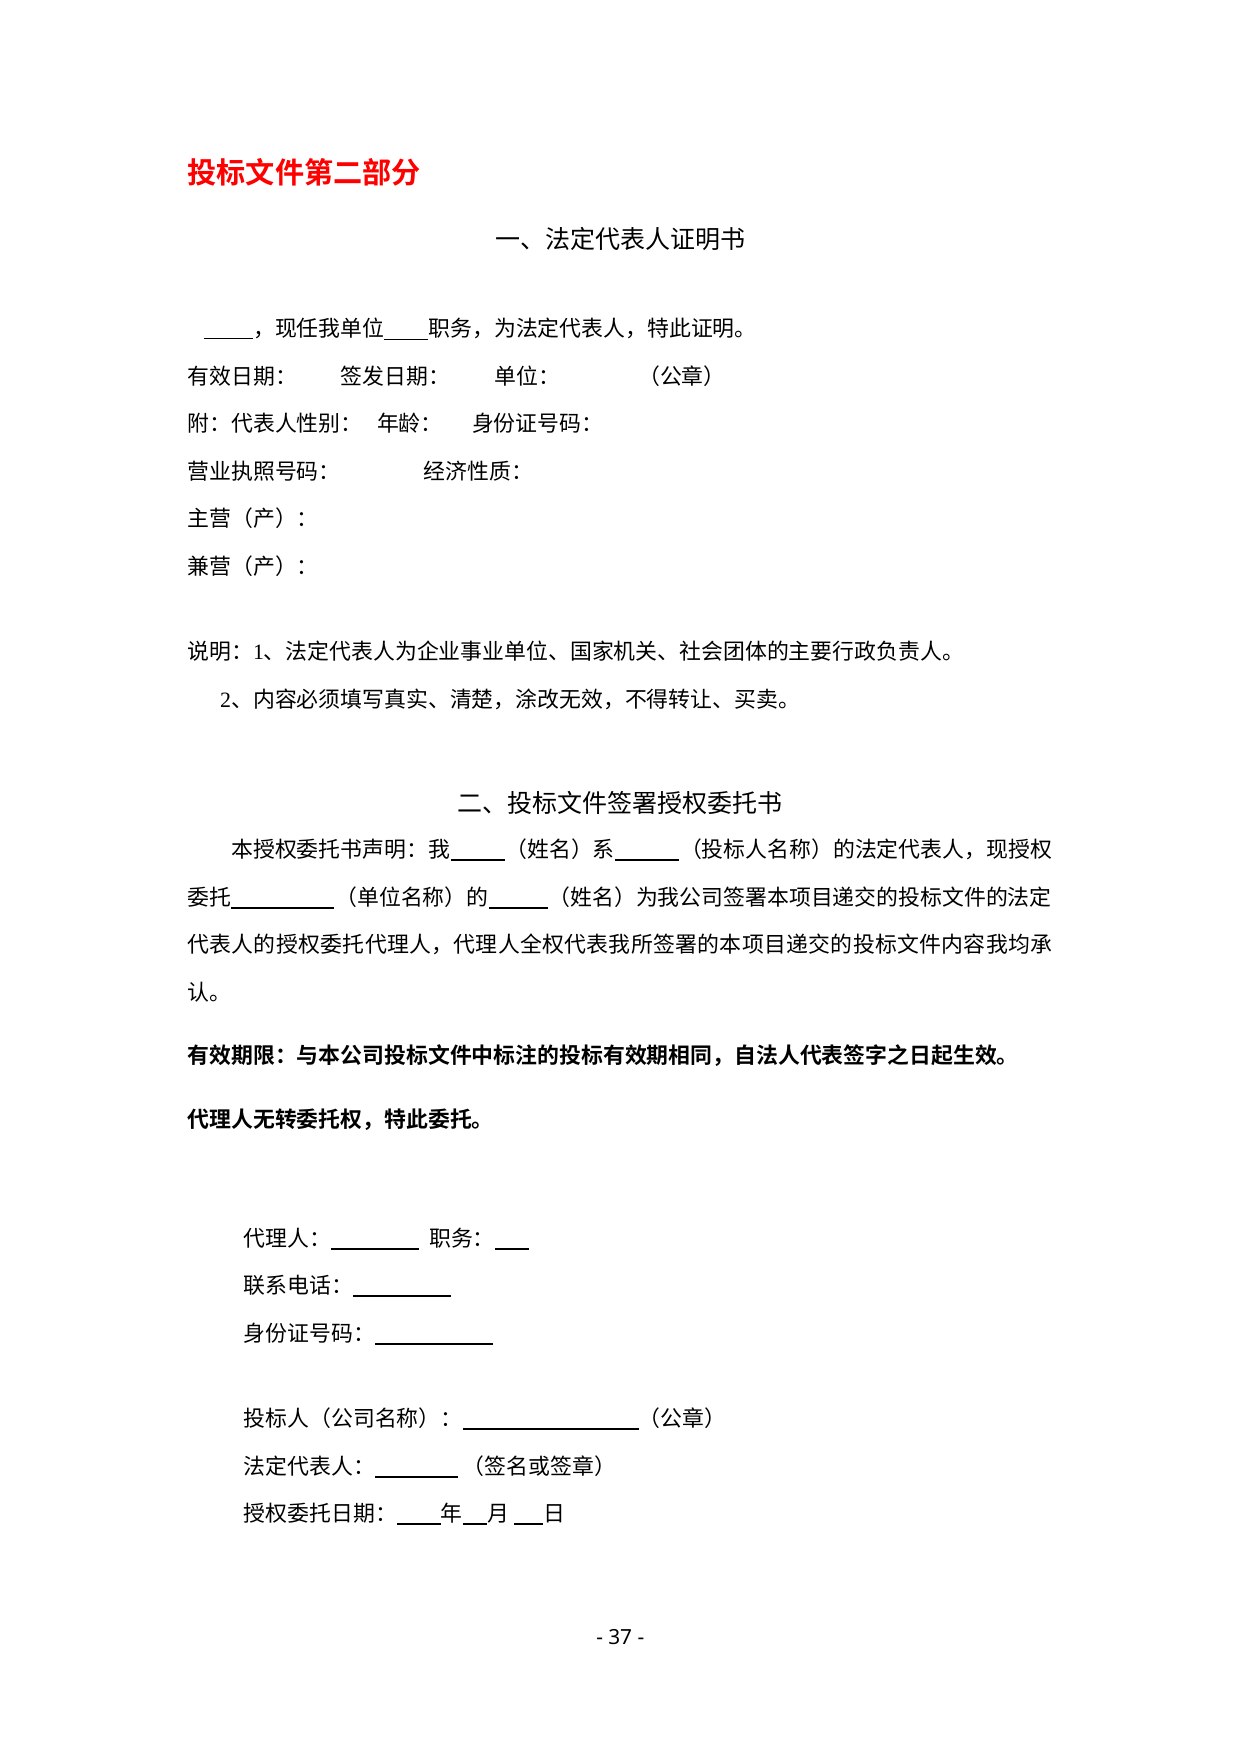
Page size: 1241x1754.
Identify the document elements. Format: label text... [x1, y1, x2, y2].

text ，现任我单位 职务，为法定代表人，特此证明。 [187, 311, 1053, 343]
text 法定代表人： （签名或签章） [243, 1449, 1053, 1480]
text 代理人： 职务： [243, 1221, 1053, 1252]
text 营业执照号码： 经济性质： [187, 454, 1053, 486]
subtitle 一、法定代表人证明书 [187, 219, 1053, 256]
text 投标人（公司名称）： （公章） [243, 1401, 1053, 1433]
text 身份证号码： [243, 1316, 1053, 1347]
text 说明：1、法定代表人为企业事业单位、国家机关、社会团体的主要行政负责人。 [187, 634, 1053, 666]
text 联系电话： [243, 1268, 1053, 1300]
text 有效日期： 签发日期： 单位： （公章） [187, 359, 1053, 391]
text 本授权委托书声明：我 （姓名）系 （投标人名称）的法定代表人，现授权委托 （单位名称）的 （姓名）为我公司签署本项目递交的投标文件的法定代表人的授权委托代理人，代理人全权代表我所签署的本项目递交的投标文件内容我均承认。 [187, 832, 1053, 1006]
text 投标文件第二部分 [187, 150, 1053, 192]
text 附：代表人性别： 年龄： 身份证号码： [187, 406, 1053, 438]
subtitle 二、投标文件签署授权委托书 [187, 783, 1053, 820]
text 有效期限：与本公司投标文件中标注的投标有效期相同，自法人代表签字之日起生效。 [187, 1038, 1053, 1070]
text 代理人无转委托权，特此委托。 [187, 1102, 1053, 1134]
text 授权委托日期： 年 月 日 [243, 1496, 1053, 1528]
text 主营（产）： [187, 501, 1053, 533]
text 2、内容必须填写真实、清楚，涂改无效，不得转让、买卖。 [187, 682, 1053, 713]
text 兼营（产）： [187, 549, 1053, 581]
